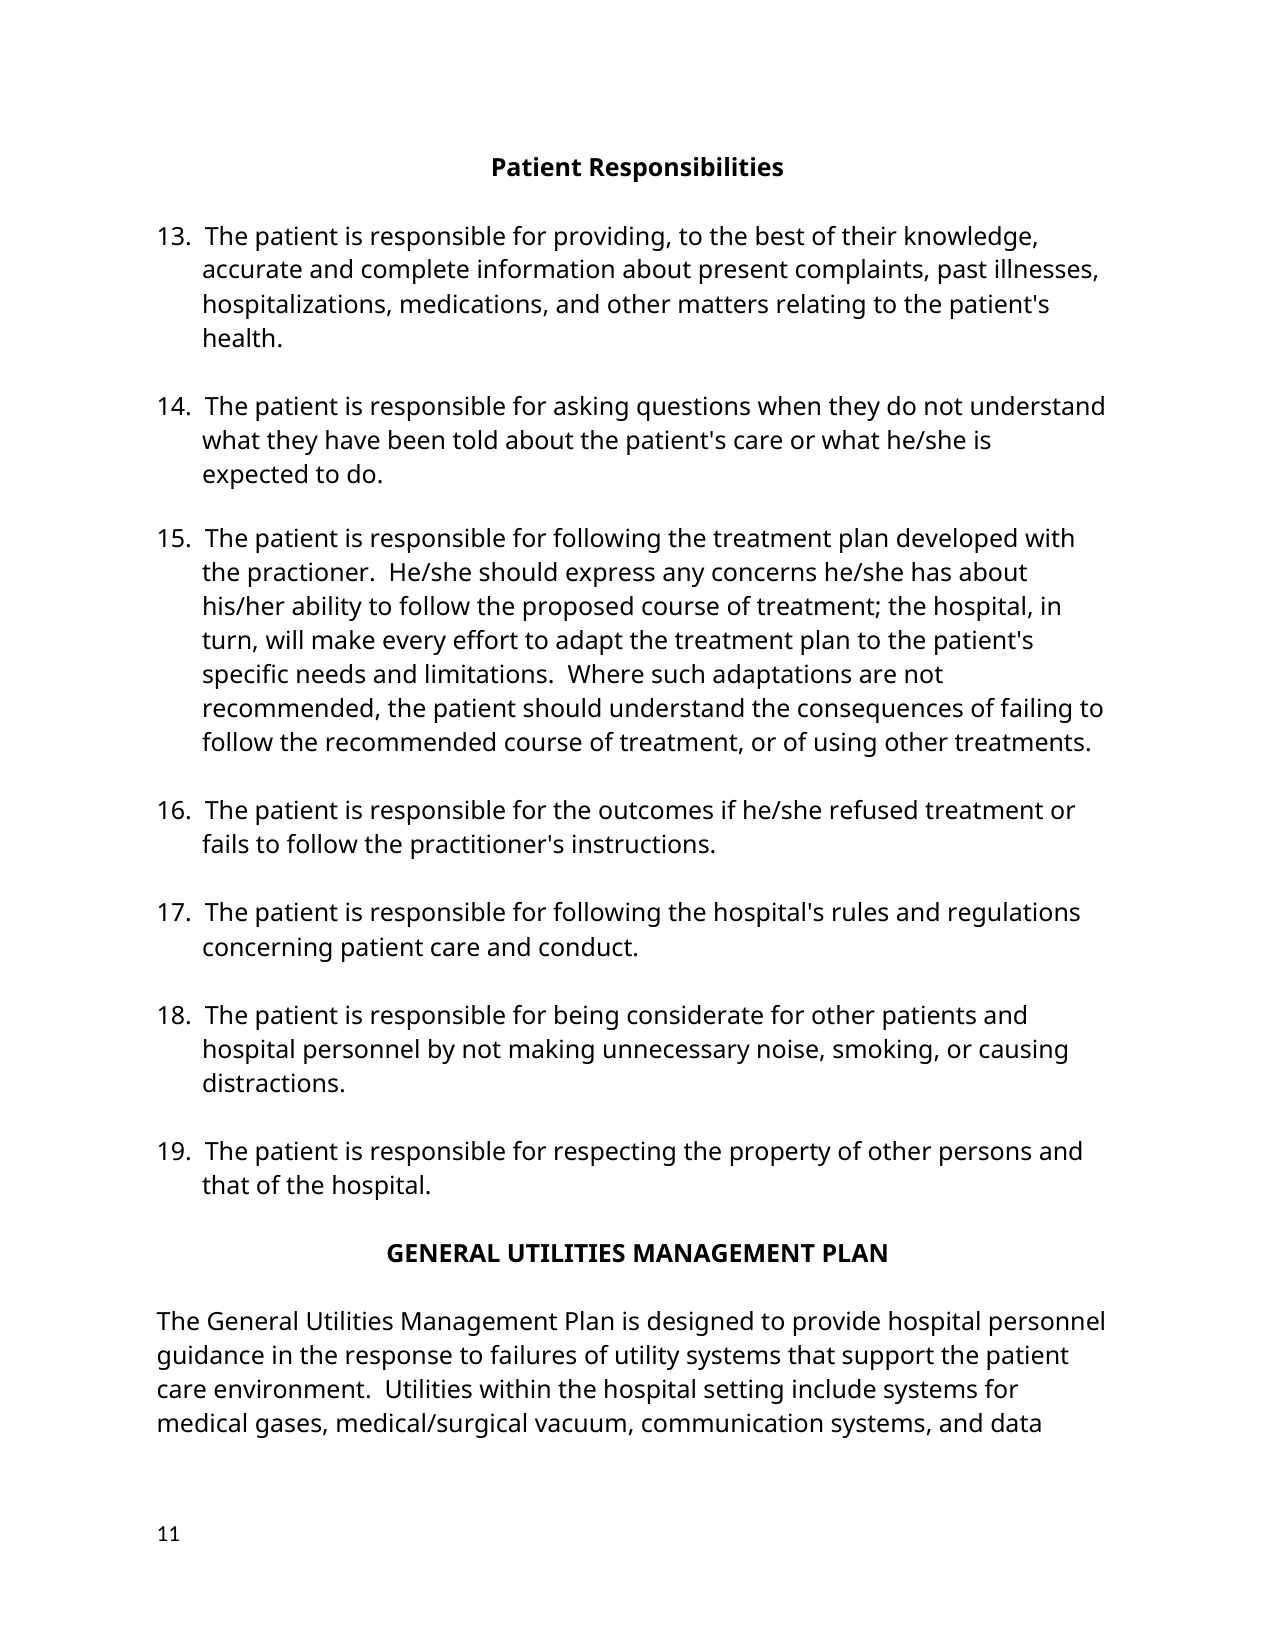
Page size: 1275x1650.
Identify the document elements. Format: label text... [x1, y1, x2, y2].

text specific needs and limitations. Where such adaptations are not [156, 657, 1118, 691]
text The General Utilities Management Plan is designed to provide hospital personnel guidance in the response to failures of utility systems that support the patient care environment. Utilities within the hospital setting include systems for [156, 1304, 1118, 1406]
text GENERAL UTILITIES MANAGEMENT PLAN [156, 1236, 1118, 1270]
text 16. The patient is responsible for the outcomes if he/she refused treatment or [156, 793, 1118, 827]
text follow the recommended course of treatment, or of using other treatments. [156, 725, 1118, 759]
text fails to follow the practitioner's instructions. [156, 827, 1118, 861]
text accurate and complete information about present complaints, past illnesses, [156, 252, 1118, 286]
text 18. The patient is responsible for being considerate for other patients and [156, 997, 1118, 1031]
text 15. The patient is responsible for following the treatment plan developed with [156, 520, 1118, 554]
text expected to do. [156, 457, 1118, 491]
text 19. The patient is responsible for respecting the property of other persons and [156, 1133, 1118, 1168]
text distractions. [156, 1065, 1118, 1099]
text 17. The patient is responsible for following the hospital's rules and regulations [156, 895, 1118, 929]
text concerning patient care and conduct. [156, 929, 1118, 963]
text the practioner. He/she should express any concerns he/she has about [156, 554, 1118, 588]
text medical gases, medical/surgical vacuum, communication systems, and data [156, 1406, 1118, 1440]
text 14. The patient is responsible for asking questions when they do not understand [156, 388, 1118, 422]
text turn, will make every effort to adapt the treatment plan to the patient's [156, 623, 1118, 657]
text 13. The patient is responsible for providing, to the best of their knowledge, [156, 218, 1118, 252]
text health. [156, 320, 1118, 354]
text Patient Responsibilities [156, 150, 1118, 184]
text recommended, the patient should understand the consequences of failing to [156, 691, 1118, 725]
text that of the hospital. [156, 1168, 1118, 1202]
text his/her ability to follow the proposed course of treatment; the hospital, in [156, 588, 1118, 623]
text what they have been told about the patient's care or what he/she is [156, 422, 1118, 457]
text hospitalizations, medications, and other matters relating to the patient's [156, 286, 1118, 320]
text hospital personnel by not making unnecessary noise, smoking, or causing [156, 1031, 1118, 1065]
